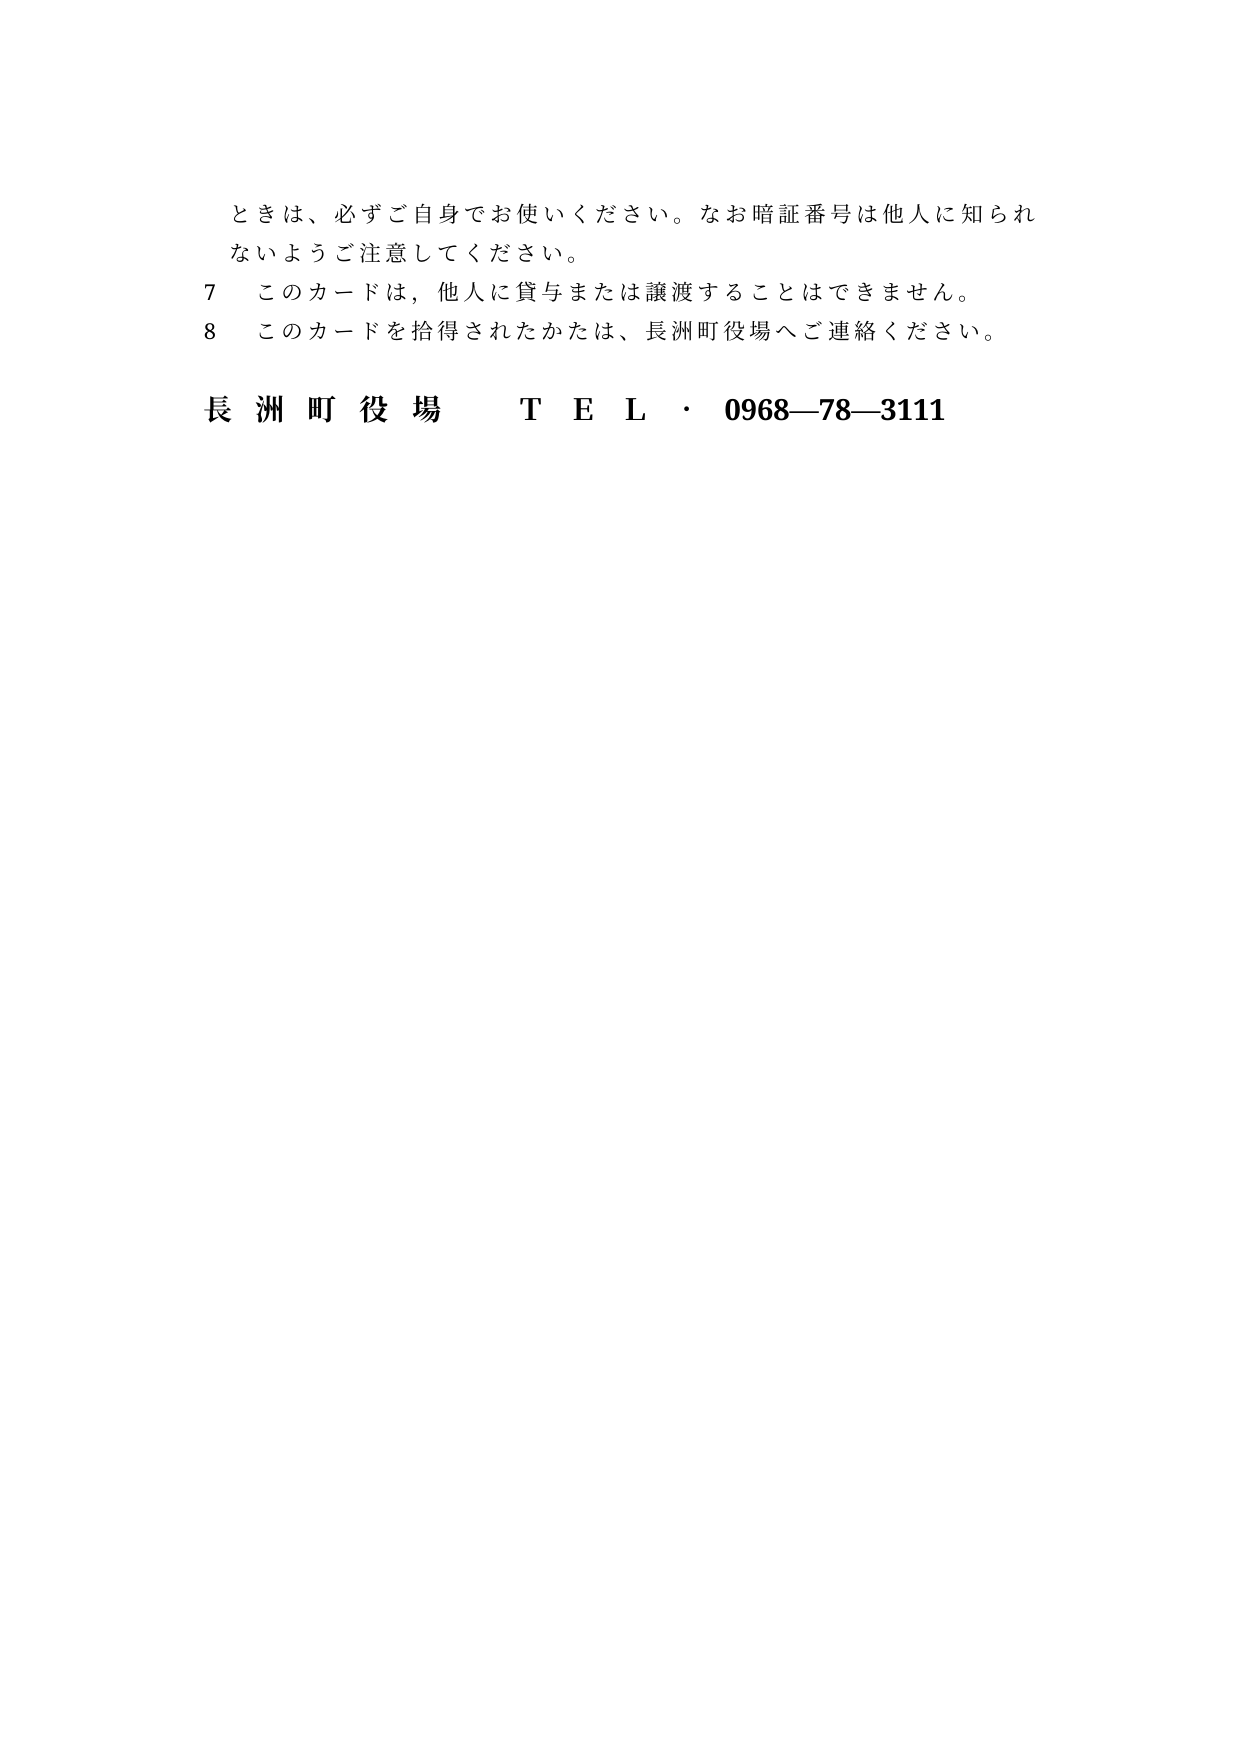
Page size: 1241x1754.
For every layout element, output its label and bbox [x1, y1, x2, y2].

table_cell [188, 193, 1063, 467]
